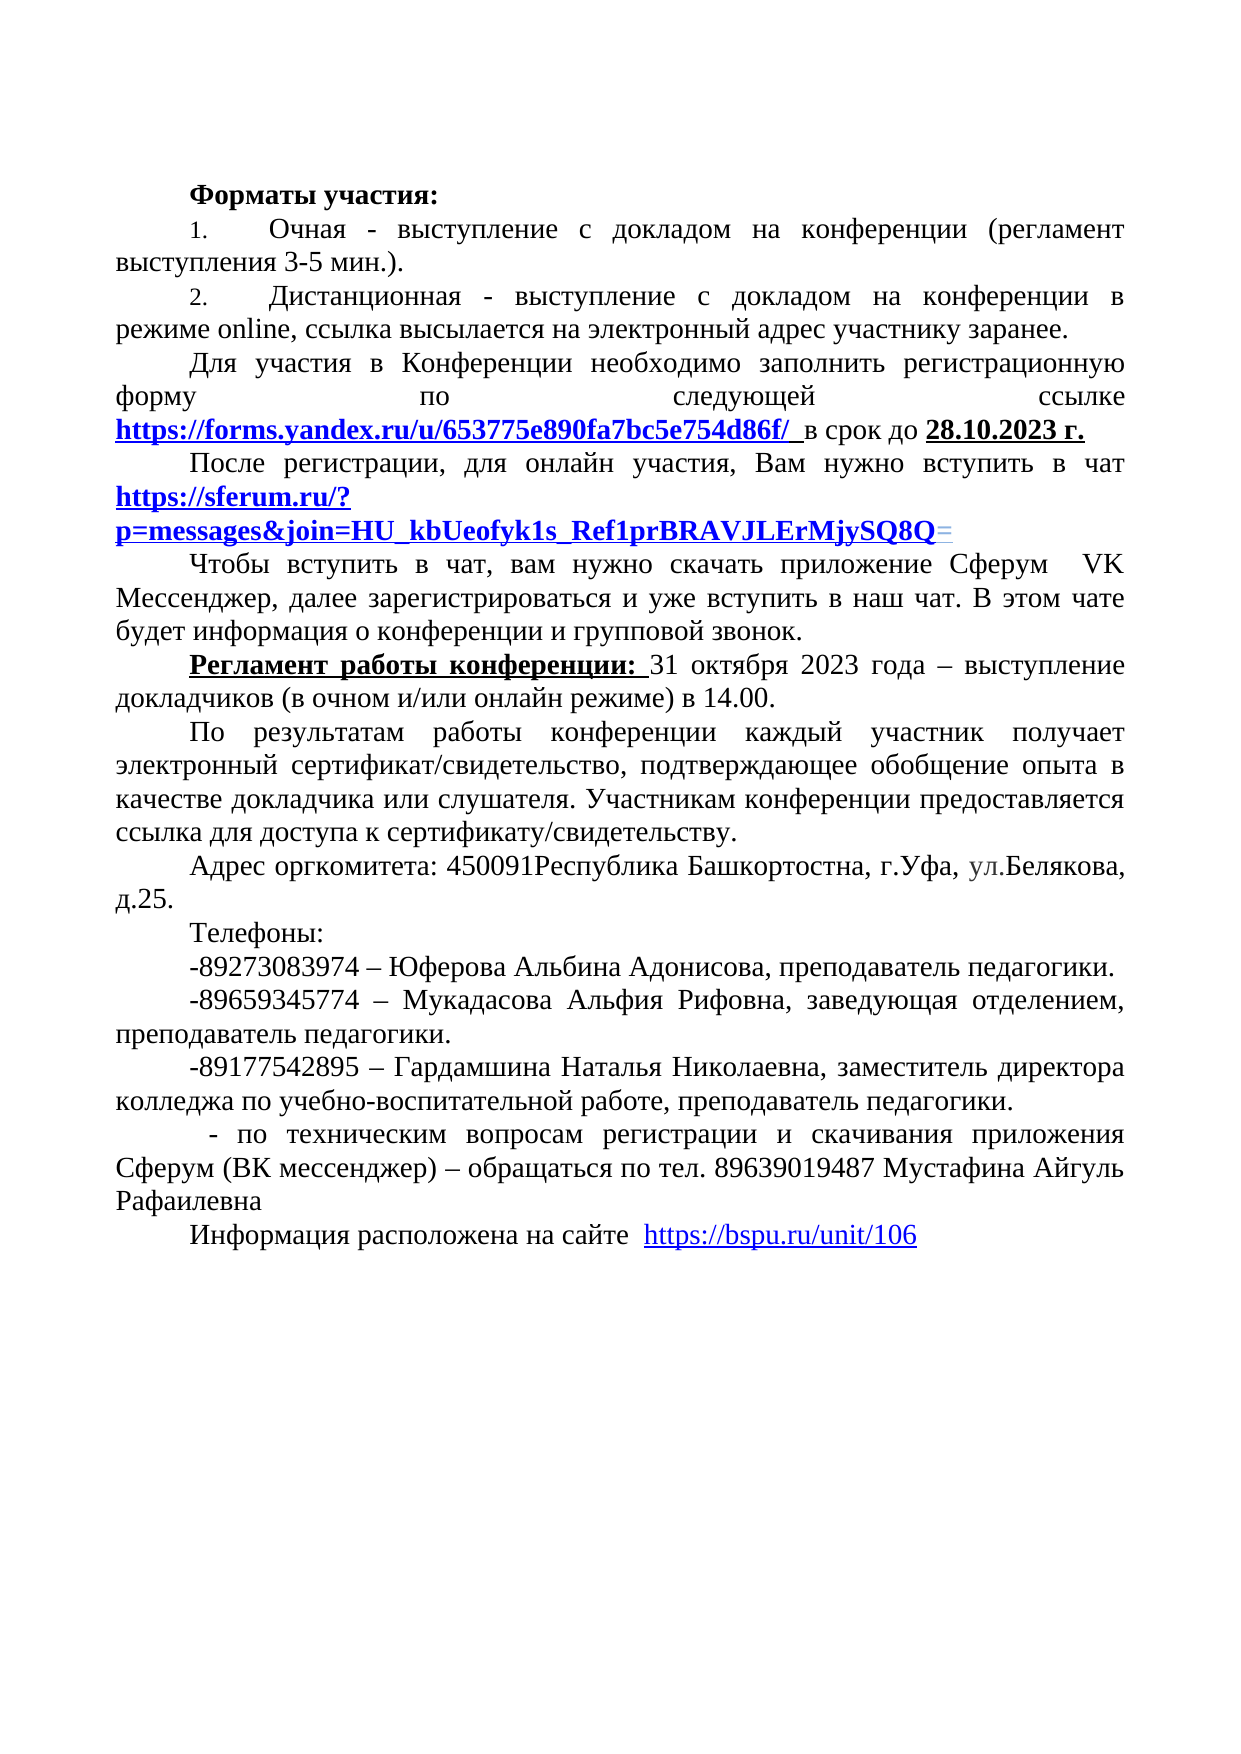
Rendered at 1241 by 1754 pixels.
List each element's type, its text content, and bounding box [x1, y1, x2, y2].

text Для участия в Конференции необходимо заполнить регистрационную форму по следующей ссылке https://forms.yandex.ru/u/653775e890fa7bc5e754d86f/ в срок до 28.10.2023 г. [115, 345, 1125, 446]
list Очная - выступление с докладом на конференции (регламент выступления 3-5 мин.). [115, 211, 1125, 278]
text После регистрации, для онлайн участия, Вам нужно вступить в чат https://sferum.ru/?p=messages&join=HU_kbUeofyk1s_Ref1prBRAVJLErMjySQ8Q= [115, 446, 1125, 546]
text -89273083974 – Юферова Альбина Адонисова, преподаватель педагогики. [115, 949, 1125, 982]
text -89659345774 – Мукадасова Альфия Рифовна, заведующая отделением, преподаватель педагогики. [115, 982, 1125, 1049]
text Регламент работы конференции: 31 октября 2023 года – выступление докладчиков (в очном и/или онлайн режиме) в 14.00. [115, 647, 1125, 714]
text Информация расположена на сайте https://bspu.ru/unit/106 [115, 1217, 1125, 1251]
text Чтобы вступить в чат, вам нужно скачать приложение Сферум VK Мессенджер, далее зарегистрироваться и уже вступить в наш чат. В этом чате будет информация о конференции и групповой звонок. [115, 546, 1125, 647]
text Телефоны: [115, 915, 1125, 949]
text Адрес оргкомитета: 450091Республика Башкортостна, г.Уфа, ул.Белякова, д.25. [115, 848, 1125, 915]
list Дистанционная - выступление с докладом на конференции в режиме online, ссылка высылается на электронный адрес участнику заранее. [115, 278, 1125, 345]
text Форматы участия: [115, 177, 1125, 211]
text - по техническим вопросам регистрации и скачивания приложения Сферум (ВК мессенджер) – обращаться по тел. 89639019487 Мустафина Айгуль Рафаилевна [115, 1116, 1125, 1217]
text По результатам работы конференции каждый участник получает электронный сертификат/свидетельство, подтверждающее обобщение опыта в качестве докладчика или слушателя. Участникам конференции предоставляется ссылка для доступа к сертификату/свидетельству. [115, 714, 1125, 848]
text -89177542895 – Гардамшина Наталья Николаевна, заместитель директора колледжа по учебно-воспитательной работе, преподаватель педагогики. [115, 1049, 1125, 1116]
